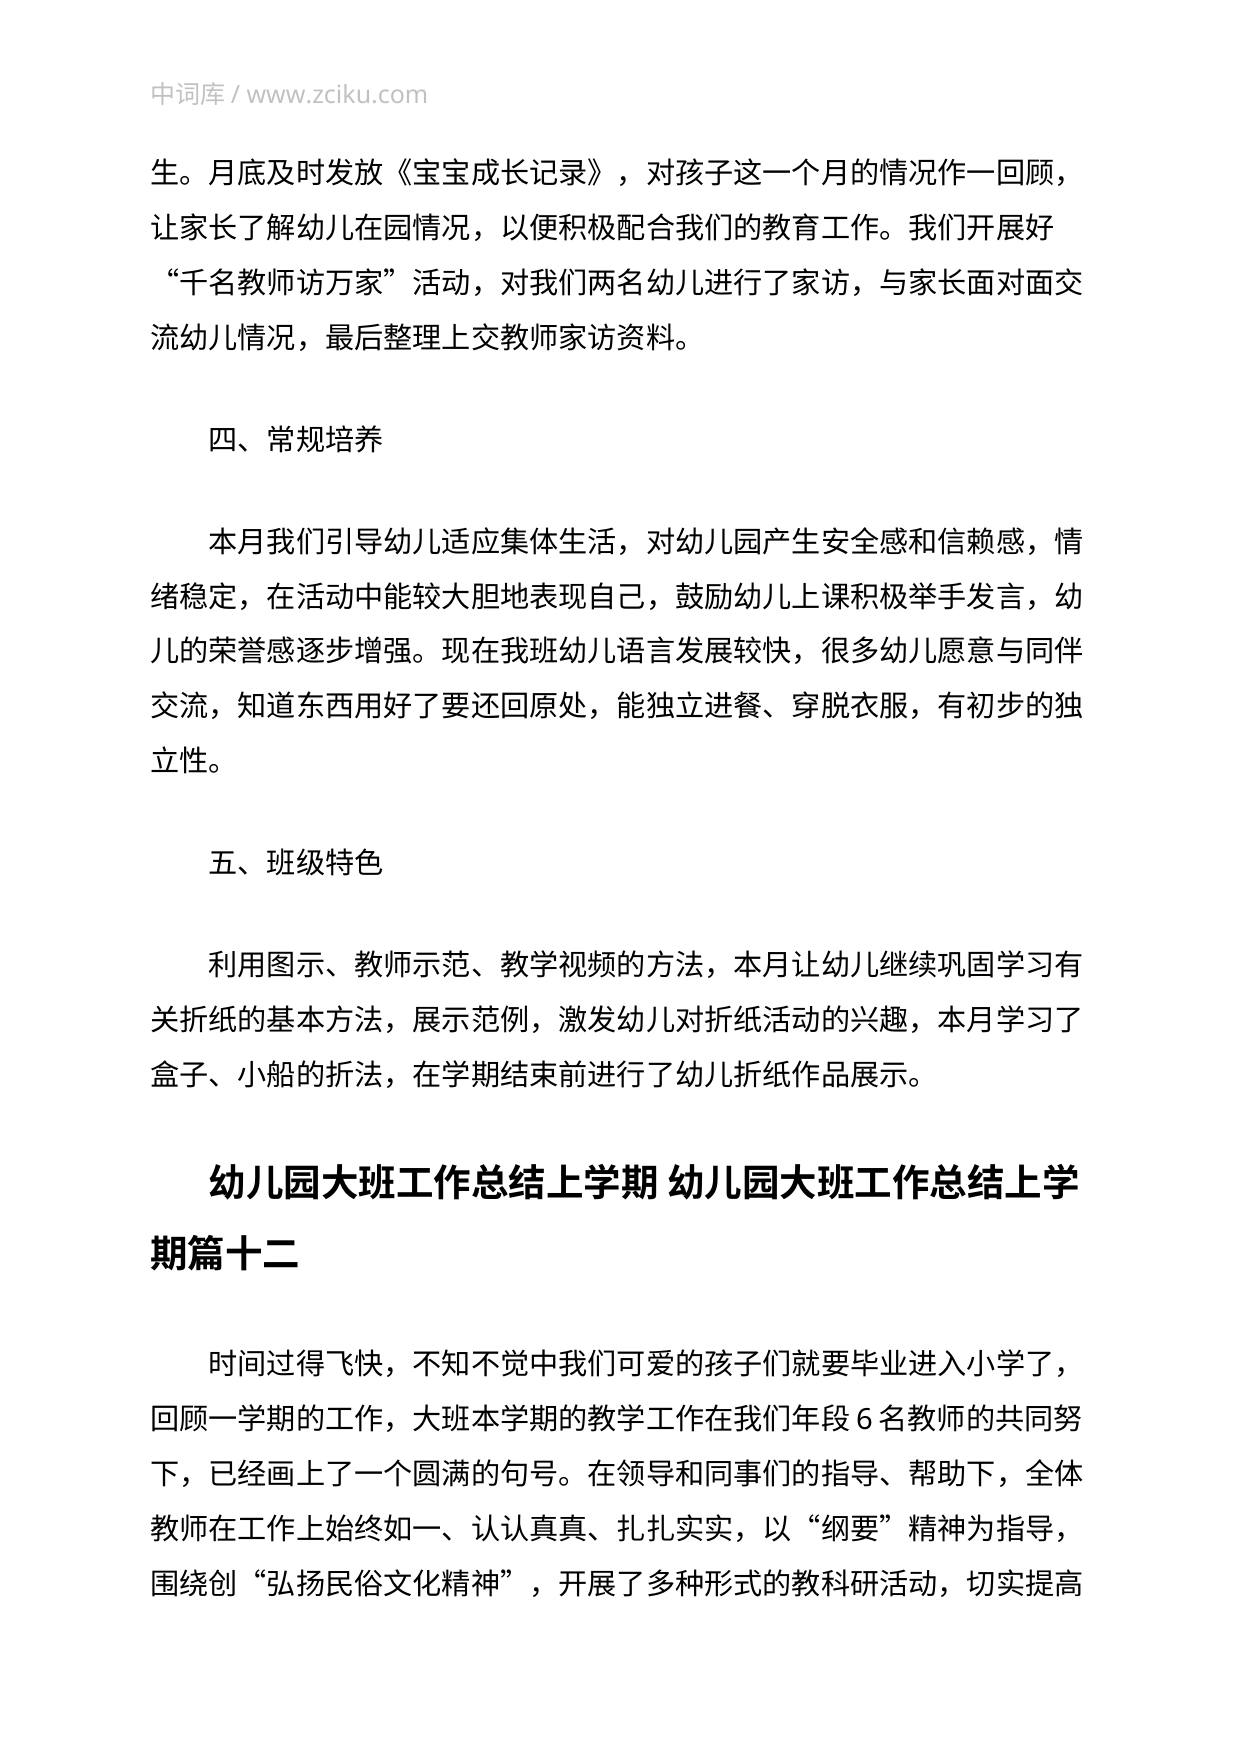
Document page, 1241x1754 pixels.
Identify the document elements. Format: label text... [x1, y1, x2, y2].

text 本月我们引导幼儿适应集体生活，对幼儿园产生安全感和信赖感，情绪稳定，在活动中能较大胆地表现自己，鼓励幼儿上课积极举手发言，幼儿的荣誉感逐步增强。现在我班幼儿语言发展较快，很多幼儿愿意与同伴交流，知道东西用好了要还回原处，能独立进餐、穿脱衣服，有初步的独立性。 [150, 518, 1090, 780]
text 五、班级特色 [150, 839, 1090, 882]
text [150, 150, 1090, 357]
text 四、常规培养 [150, 416, 1090, 459]
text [150, 1341, 1090, 1603]
text 幼儿园大班工作总结上学期 幼儿园大班工作总结上学期篇十二 [150, 1153, 1090, 1278]
text 利用图示、教师示范、教学视频的方法，本月让幼儿继续巩固学习有关折纸的基本方法，展示范例，激发幼儿对折纸活动的兴趣，本月学习了盒子、小船的折法，在学期结束前进行了幼儿折纸作品展示。 [150, 941, 1090, 1093]
